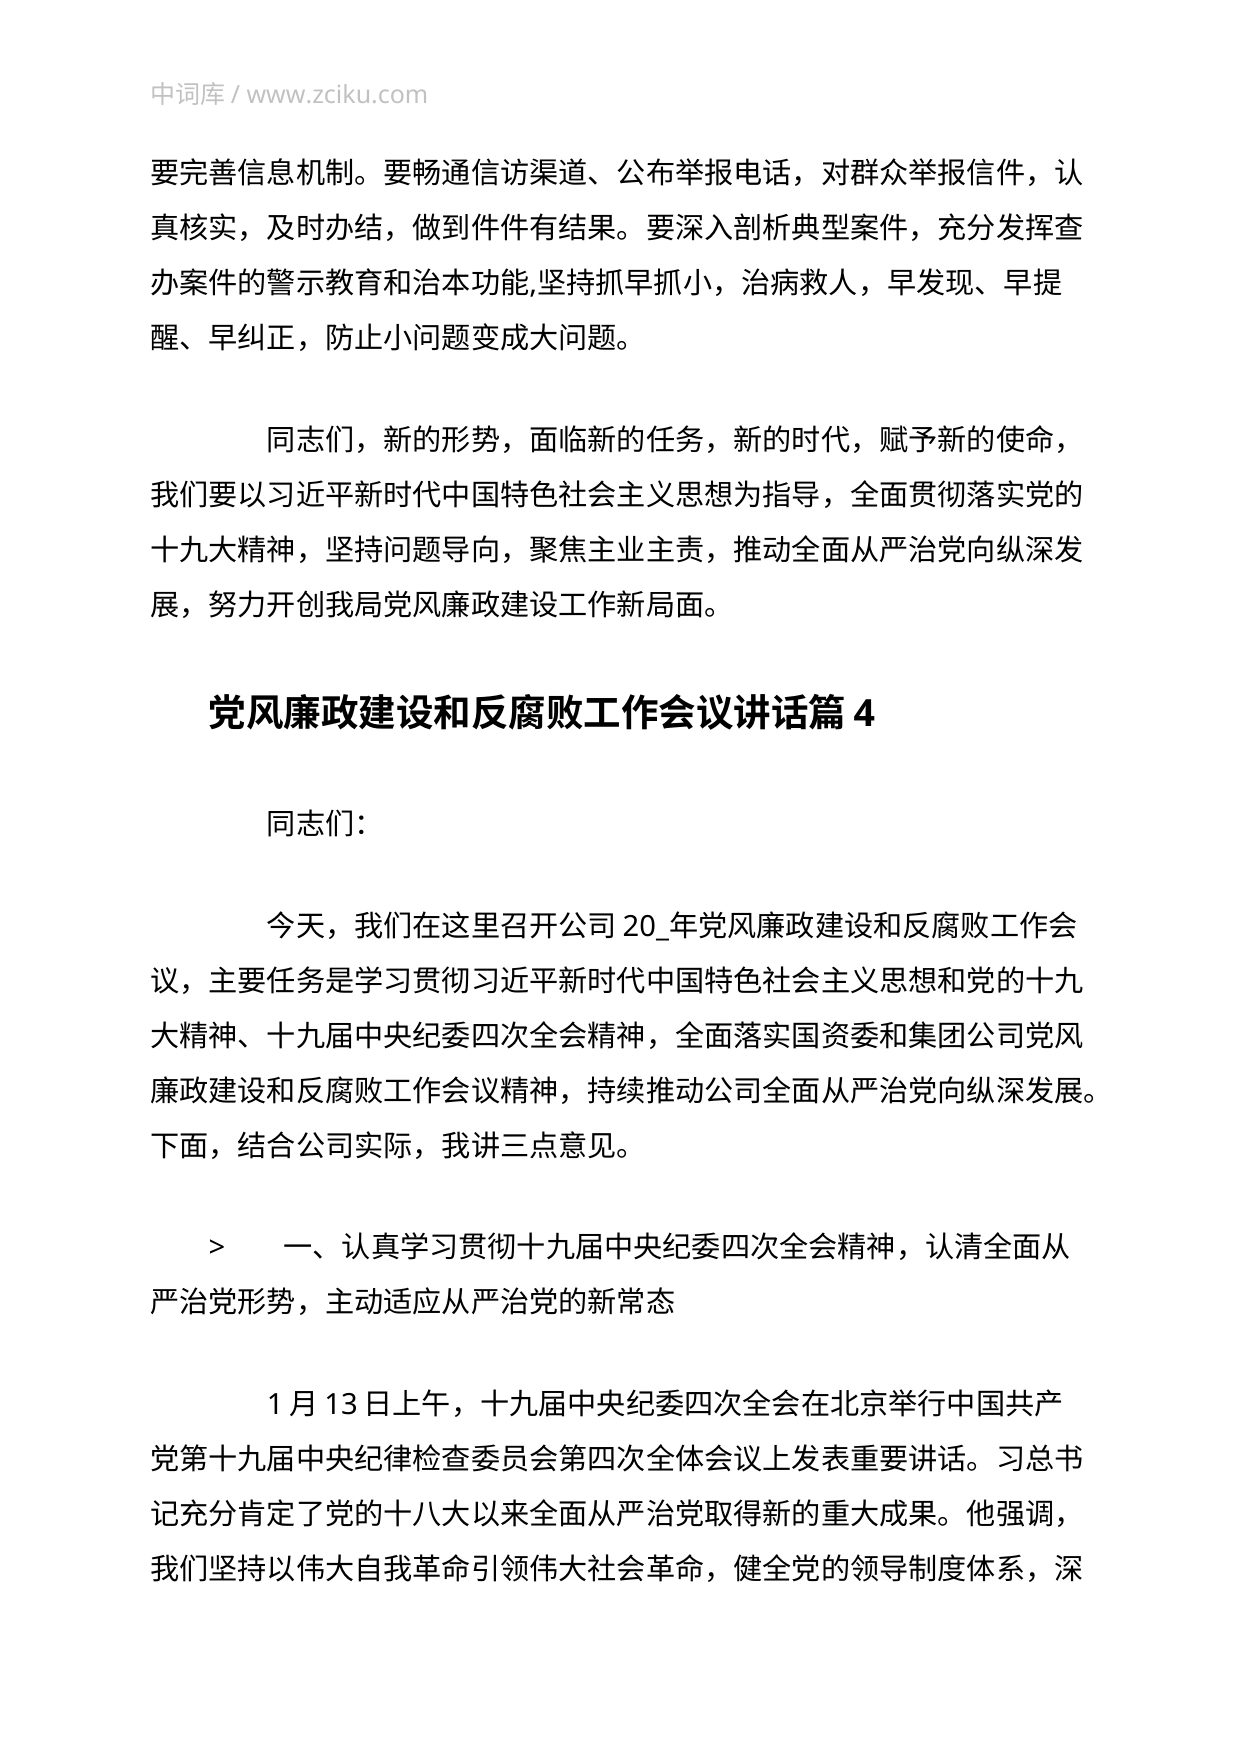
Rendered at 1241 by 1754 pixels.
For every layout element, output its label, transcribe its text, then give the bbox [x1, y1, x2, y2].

text 同志们，新的形势，面临新的任务，新的时代，赋予新的使命，我们要以习近平新时代中国特色社会主义思想为指导，全面贯彻落实党的十九大精神，坚持问题导向，聚焦主业主责，推动全面从严治党向纵深发展，努力开创我局党风廉政建设工作新局面。 [150, 417, 1090, 623]
text 同志们： [150, 801, 1090, 843]
text 今天，我们在这里召开公司20_年党风廉政建设和反腐败工作会议，主要任务是学习贯彻习近平新时代中国特色社会主义思想和党的十九大精神、十九届中央纪委四次全会精神，全面落实国资委和集团公司党风廉政建设和反腐败工作会议精神，持续推动公司全面从严治党向纵深发展。下面，结合公司实际，我讲三点意见。 [150, 902, 1090, 1164]
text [150, 1381, 1090, 1588]
text > 一、认真学习贯彻十九届中央纪委四次全会精神，认清全面从严治党形势，主动适应从严治党的新常态 [150, 1224, 1090, 1321]
text 党风廉政建设和反腐败工作会议讲话篇4 [150, 683, 1090, 737]
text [150, 150, 1090, 357]
